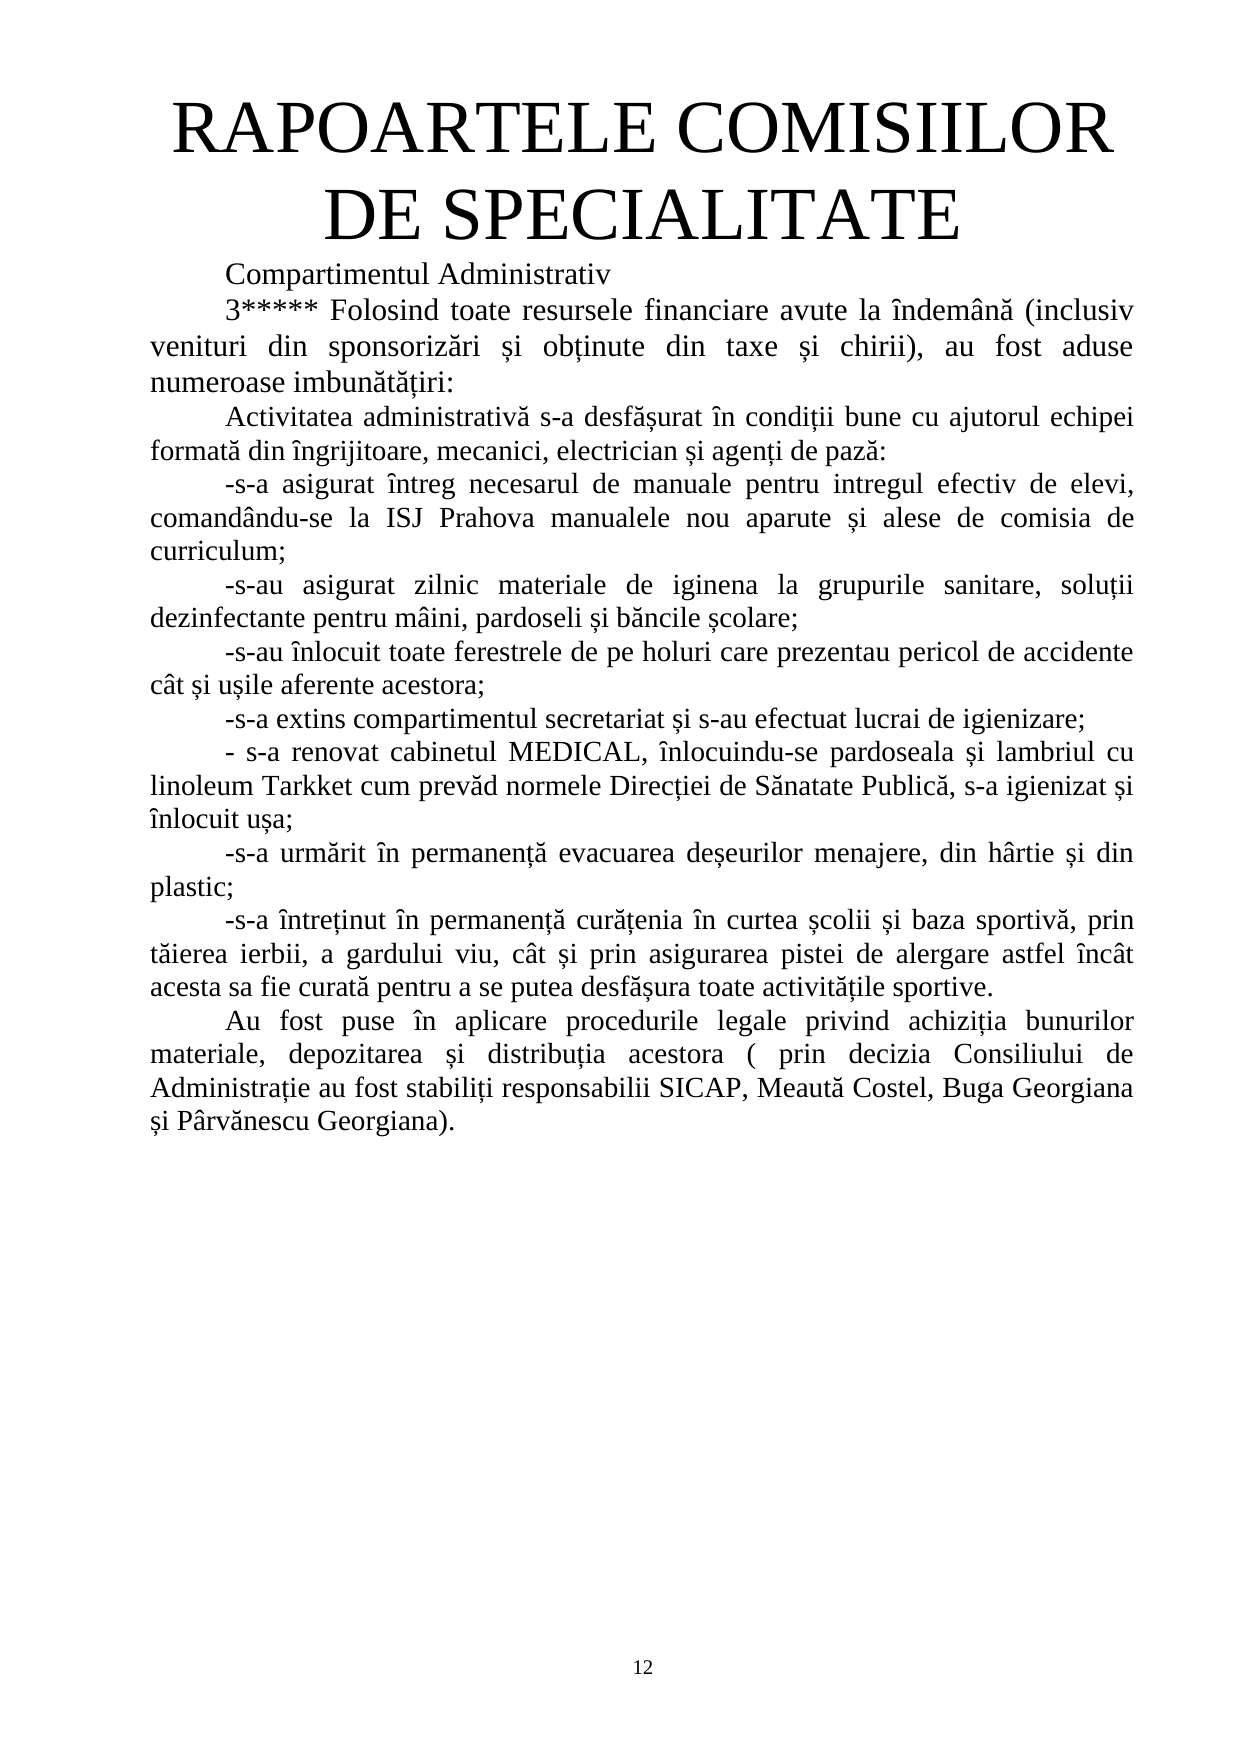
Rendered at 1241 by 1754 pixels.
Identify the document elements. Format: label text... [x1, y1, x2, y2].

text 3***** Folosind toate resursele financiare avute la ȋndemână (inclusiv venituri din sponsorizări și obținute din taxe și chirii), au fost aduse numeroase imbunătățiri: [150, 291, 1135, 399]
text Compartimentul Administrativ [150, 255, 1135, 291]
text -s-a asigurat ȋntreg necesarul de manuale pentru intregul efectiv de elevi, comandându-se la ISJ Prahova manualele nou aparute și alese de comisia de curriculum; [150, 466, 1135, 567]
text RAPOARTELE COMISIILOR DE SPECIALITATE [150, 83, 1135, 255]
text -s-a extins compartimentul secretariat și s-au efectuat lucrai de igienizare; [150, 701, 1135, 734]
text Au fost puse în aplicare procedurile legale privind achiziția bunurilor materiale, depozitarea și distribuția acestora ( prin decizia Consiliului de Administrație au fost stabiliți responsabilii SICAP, Meaută Costel, Buga Georgiana și Pârvănescu Georgiana). [150, 1003, 1135, 1137]
text -s-au ȋnlocuit toate ferestrele de pe holuri care prezentau pericol de accidente cât și ușile aferente acestora; [150, 634, 1135, 701]
text Activitatea administrativă s-a desfășurat ȋn condiții bune cu ajutorul echipei formată din ȋngrijitoare, mecanici, electrician și agenți de pază: [150, 399, 1135, 466]
text -s-au asigurat zilnic materiale de iginena la grupurile sanitare, soluții dezinfectante pentru mâini, pardoseli și băncile școlare; [150, 567, 1135, 634]
text - s-a renovat cabinetul MEDICAL, ȋnlocuindu-se pardoseala și lambriul cu linoleum Tarkket cum prevăd normele Direcției de Sănatate Publică, s-a igienizat și ȋnlocuit ușa; [150, 734, 1135, 835]
text -s-a urmărit ȋn permanență evacuarea deșeurilor menajere, din hârtie și din plastic; [150, 835, 1135, 902]
text -s-a ȋntreținut ȋn permanență curățenia ȋn curtea școlii și baza sportivă, prin tăierea ierbii, a gardului viu, cât și prin asigurarea pistei de alergare astfel ȋncât acesta sa fie curată pentru a se putea desfășura toate activitățile sportive. [150, 902, 1135, 1003]
